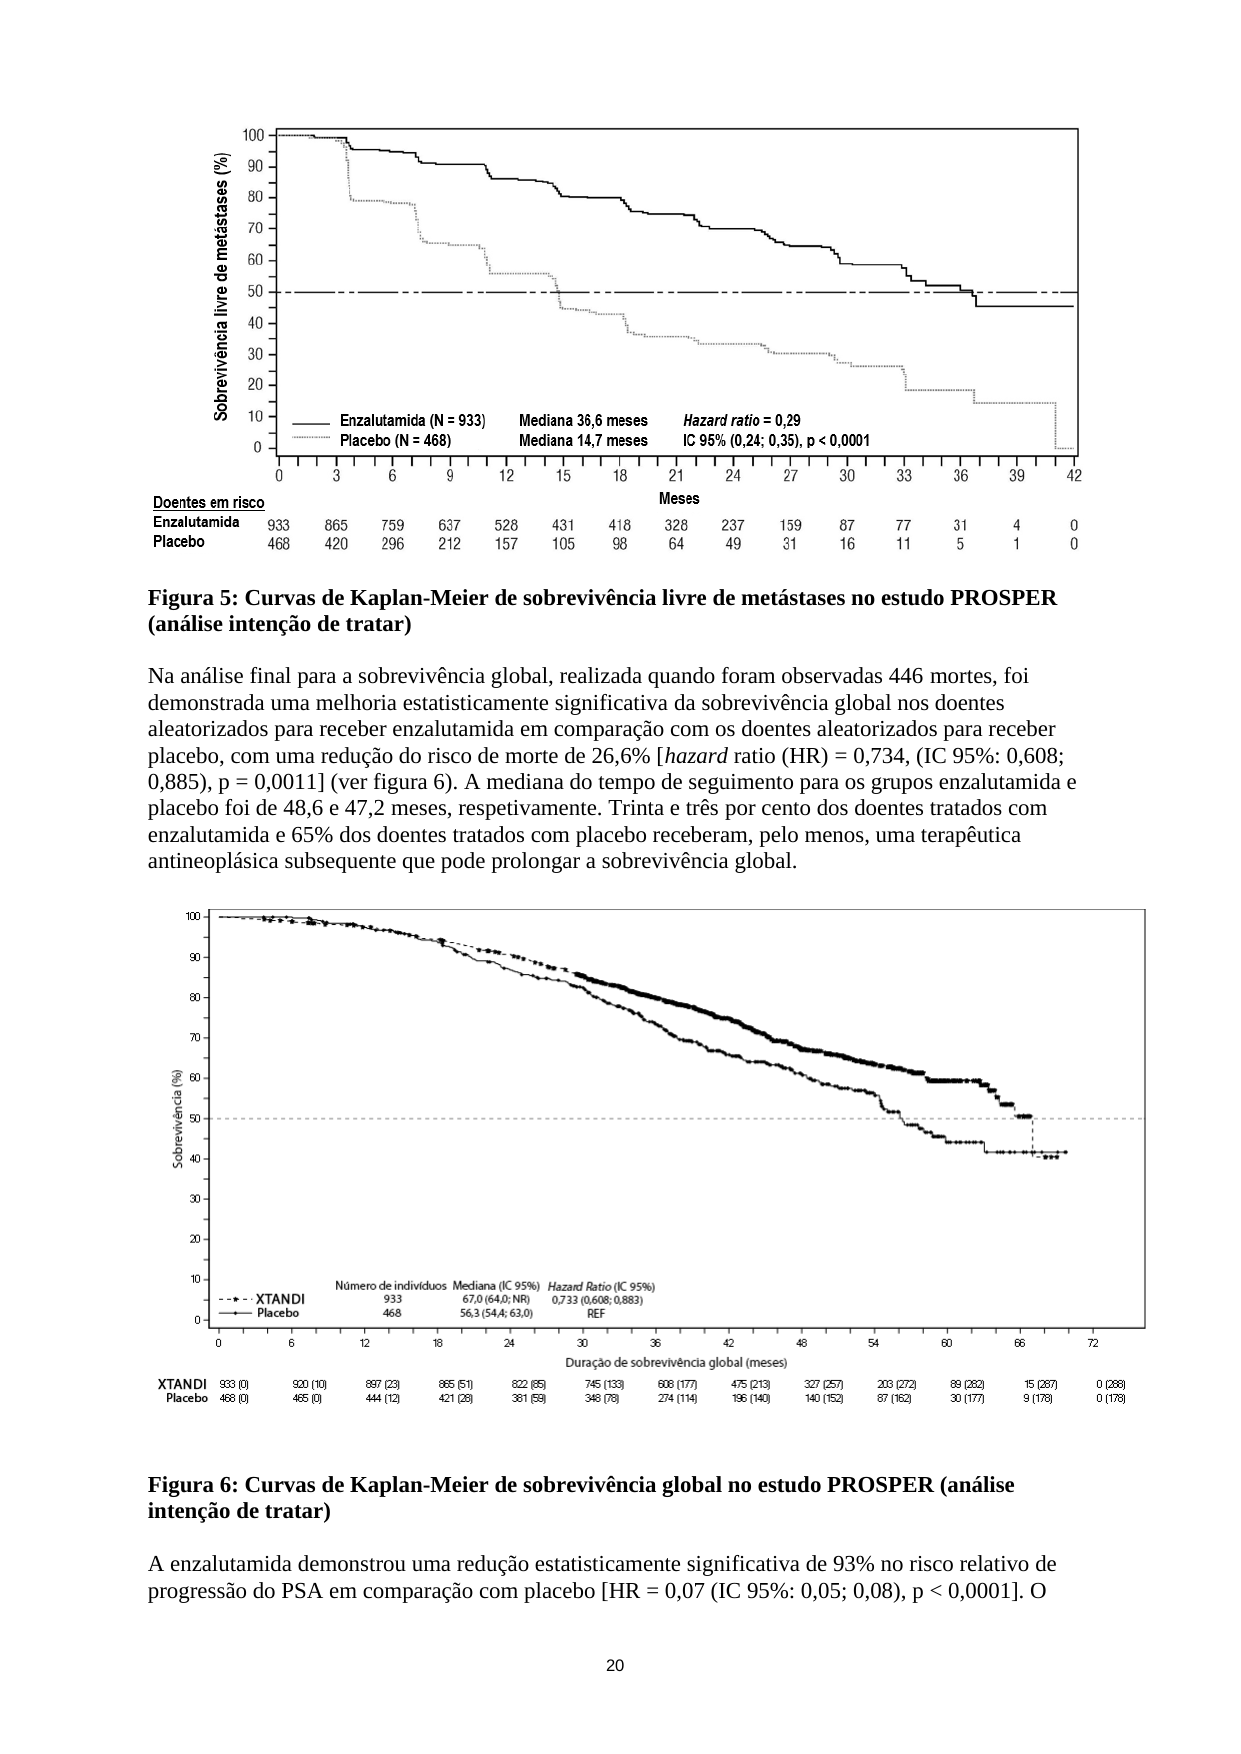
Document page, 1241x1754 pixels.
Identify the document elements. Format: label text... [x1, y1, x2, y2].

picture [147, 899, 1157, 1419]
text Na análise final para a sobrevivência global, realizada quando foram observadas 446 mortes, foi demonstrada uma melhoria estatisticamente significativa da sobrevivência global nos doentes aleatorizados para receber enzalutamida em comparação com os doentes aleatorizados para receber placebo, com uma redução do risco de morte de 26,6% [hazard ratio (HR) = 0,734, (IC 95%: 0,608; 0,885), p = 0,0011] (ver figura 6). A mediana do tempo de seguimento para os grupos enzalutamida e placebo foi de 48,6 e 47,2 meses, respetivamente. Trinta e três por cento dos doentes tratados com enzalutamida e 65% dos doentes tratados com placebo receberam, pelo menos, uma terapêutica antineoplásica subsequente que pode prolongar a sobrevivência global. [148, 663, 1093, 873]
text Figura 6: Curvas de Kaplan-Meier de sobrevivência global no estudo PROSPER (análise intenção de tratar) [148, 1471, 1093, 1524]
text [148, 1550, 1093, 1603]
text Figura 5: Curvas de Kaplan-Meier de sobrevivência livre de metástases no estudo PROSPER (análise intenção de tratar) [148, 583, 1093, 636]
picture [147, 118, 1093, 558]
